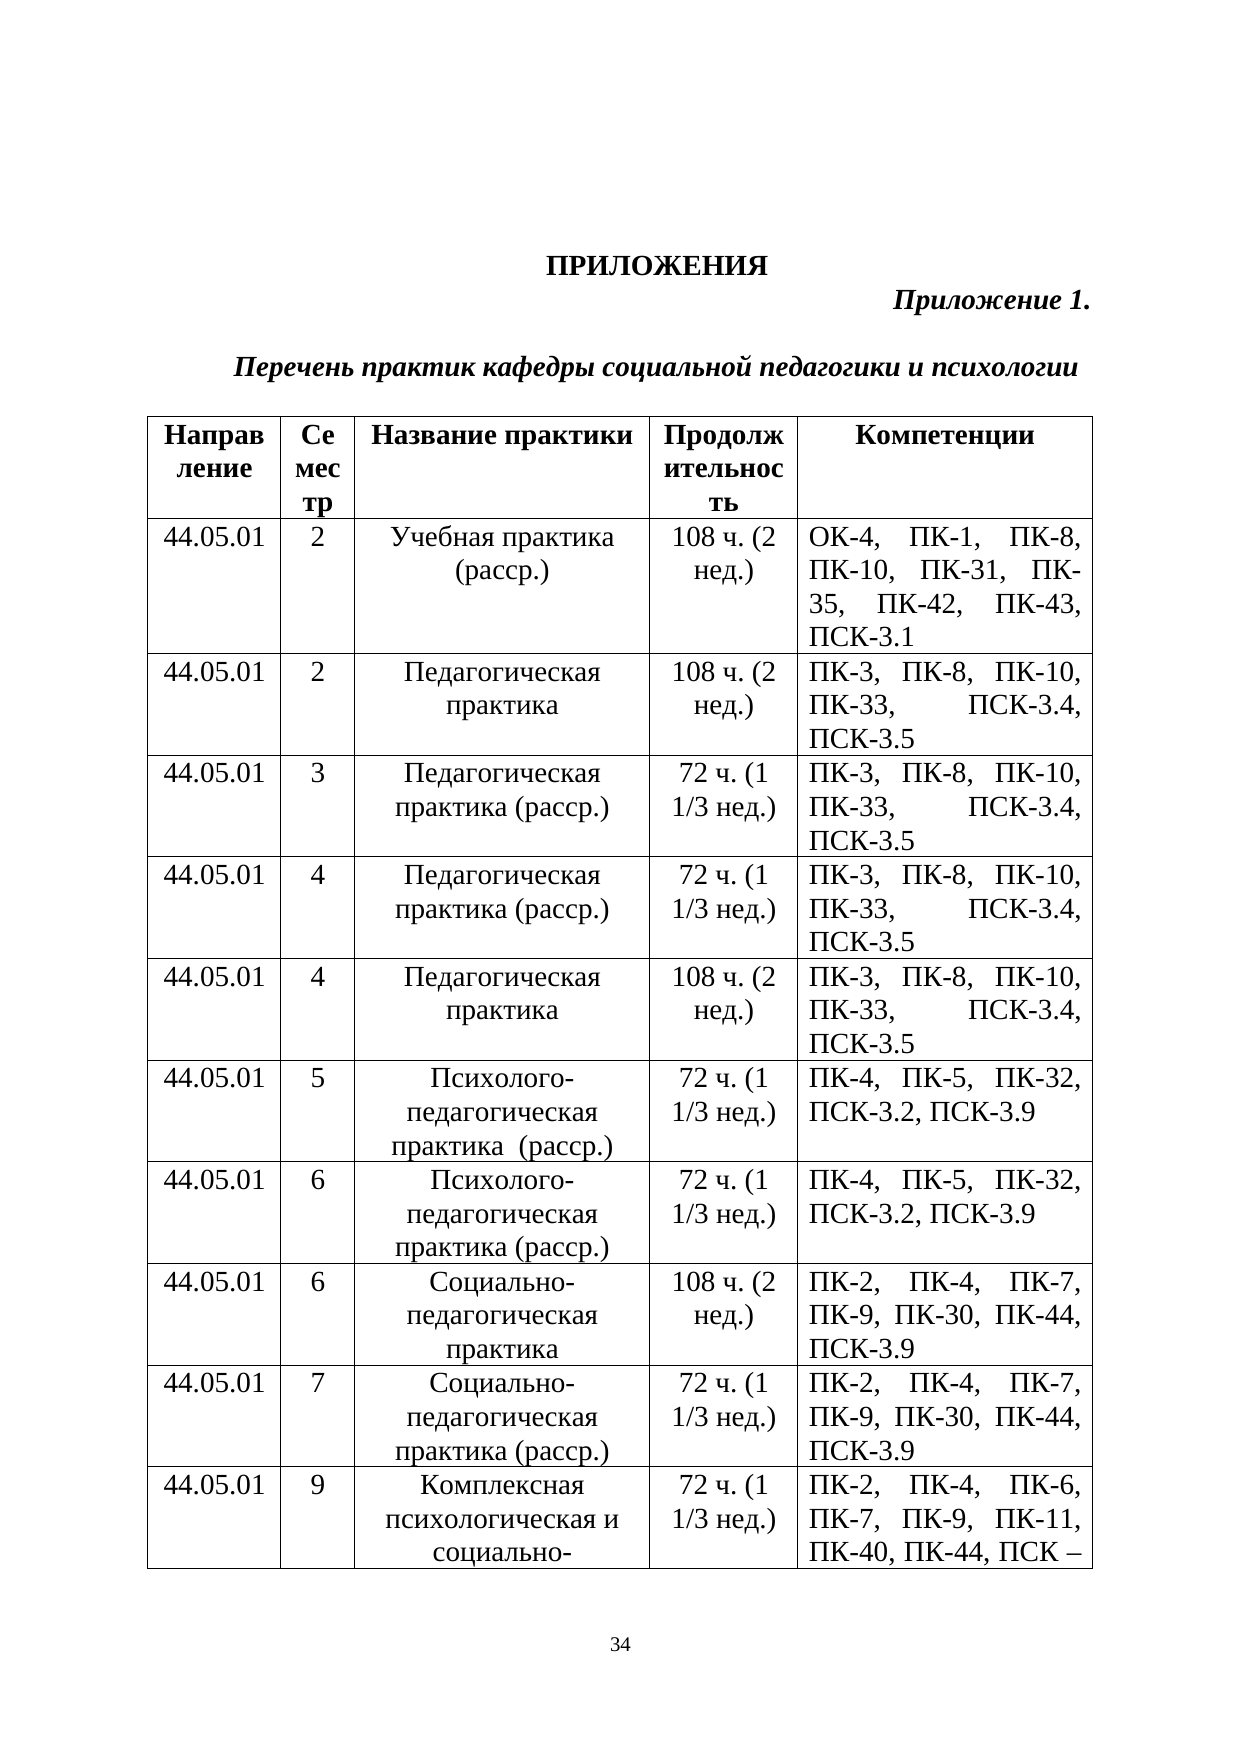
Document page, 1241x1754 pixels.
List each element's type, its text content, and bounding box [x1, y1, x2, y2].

table_cell 44.05.01 [148, 756, 280, 856]
table_cell Педагогическая практика (расср.) [355, 756, 649, 856]
table_cell Психолого-педагогическая практика (расср.) [355, 1061, 649, 1161]
table_cell 2 [281, 654, 354, 754]
table_cell 44.05.01 [148, 1162, 280, 1263]
text Приложение 1. [148, 282, 1091, 315]
table_cell 44.05.01 [148, 1467, 280, 1568]
table_cell 108 ч. (2 нед.) [650, 1264, 797, 1364]
table_header Семестр [281, 417, 354, 518]
table_cell ПК-3, ПК-8, ПК-10, ПК-33, ПСК-3.4, ПСК-3.5 [798, 857, 1092, 958]
table_cell 9 [281, 1467, 354, 1568]
table_cell 72 ч. (1 1/3 нед.) [650, 1366, 797, 1466]
table_cell Психолого-педагогическая практика (расср.) [355, 1162, 649, 1263]
table_header Название практики [355, 417, 649, 518]
table_cell 5 [281, 1061, 354, 1161]
table_header Направление [148, 417, 280, 518]
table_cell 72 ч. (1 1/3 нед.) [650, 1162, 797, 1263]
table_cell 72 ч. (1 1/3 нед.) [650, 756, 797, 856]
table_cell 44.05.01 [148, 519, 280, 653]
table_cell Социально-педагогическая практика (расср.) [355, 1366, 649, 1466]
table_cell ПК-4, ПК-5, ПК-32, ПСК-3.2, ПСК-3.9 [798, 1162, 1092, 1263]
table_cell 7 [281, 1366, 354, 1466]
table_cell 3 [281, 756, 354, 856]
table_cell Педагогическая практика [355, 959, 649, 1059]
table_cell Педагогическая практика [355, 654, 649, 754]
table_cell 44.05.01 [148, 1264, 280, 1364]
table_cell 6 [281, 1162, 354, 1263]
table_cell ПК-3, ПК-8, ПК-10, ПК-33, ПСК-3.4, ПСК-3.5 [798, 959, 1092, 1059]
table_cell 2 [281, 519, 354, 653]
table_header Продолжительность [650, 417, 797, 518]
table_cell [355, 1467, 649, 1568]
table_cell 44.05.01 [148, 857, 280, 958]
table_cell Социально-педагогическая практика [355, 1264, 649, 1364]
table_cell 108 ч. (2 нед.) [650, 654, 797, 754]
table_cell 108 ч. (2 нед.) [650, 519, 797, 653]
table_cell 6 [281, 1264, 354, 1364]
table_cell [798, 1467, 1092, 1568]
table_cell 72 ч. (1 1/3 нед.) [650, 1467, 797, 1568]
table_cell 108 ч. (2 нед.) [650, 959, 797, 1059]
text Перечень практик кафедры социальной педагогики и психологии [148, 349, 1091, 382]
table_cell 4 [281, 857, 354, 958]
table_cell 44.05.01 [148, 959, 280, 1059]
table_cell 44.05.01 [148, 1366, 280, 1466]
table_cell ПК-3, ПК-8, ПК-10, ПК-33, ПСК-3.4, ПСК-3.5 [798, 756, 1092, 856]
table_cell ПК-2, ПК-4, ПК-7, ПК-9, ПК-30, ПК-44, ПСК-3.9 [798, 1366, 1092, 1466]
table_cell ОК-4, ПК-1, ПК-8, ПК-10, ПК-31, ПК-35, ПК-42, ПК-43, ПСК-3.1 [798, 519, 1092, 653]
table_cell Учебная практика (расср.) [355, 519, 649, 653]
text ПРИЛОЖЕНИЯ [148, 248, 1092, 282]
table_cell 44.05.01 [148, 1061, 280, 1161]
table_cell 72 ч. (1 1/3 нед.) [650, 857, 797, 958]
table_cell ПК-2, ПК-4, ПК-7, ПК-9, ПК-30, ПК-44, ПСК-3.9 [798, 1264, 1092, 1364]
table_cell ПК-4, ПК-5, ПК-32, ПСК-3.2, ПСК-3.9 [798, 1061, 1092, 1161]
table_cell 72 ч. (1 1/3 нед.) [650, 1061, 797, 1161]
table_cell 44.05.01 [148, 654, 280, 754]
table_cell Педагогическая практика (расср.) [355, 857, 649, 958]
table_cell 4 [281, 959, 354, 1059]
table_cell ПК-3, ПК-8, ПК-10, ПК-33, ПСК-3.4, ПСК-3.5 [798, 654, 1092, 754]
table_header Компетенции [798, 417, 1092, 518]
